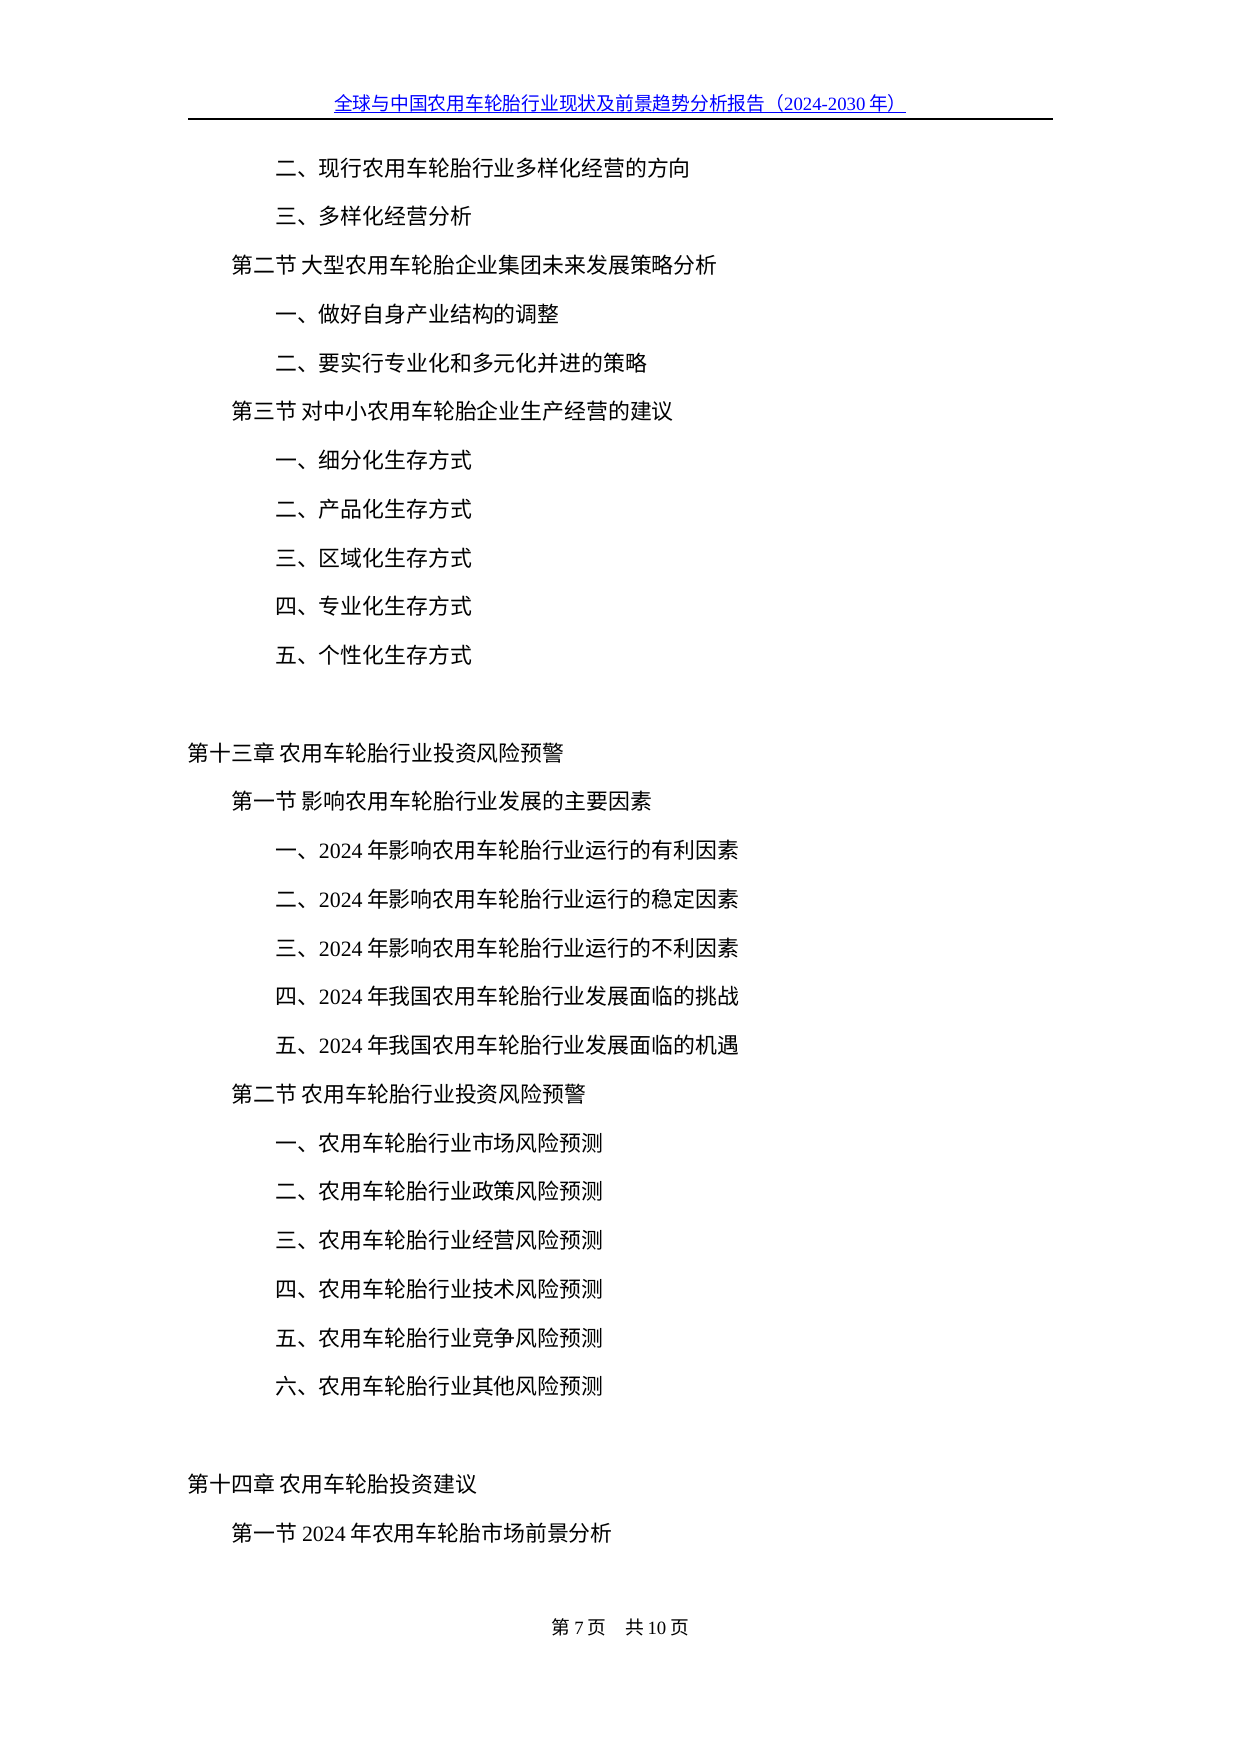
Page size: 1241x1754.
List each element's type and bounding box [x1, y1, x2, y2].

text [187, 150, 1053, 1548]
